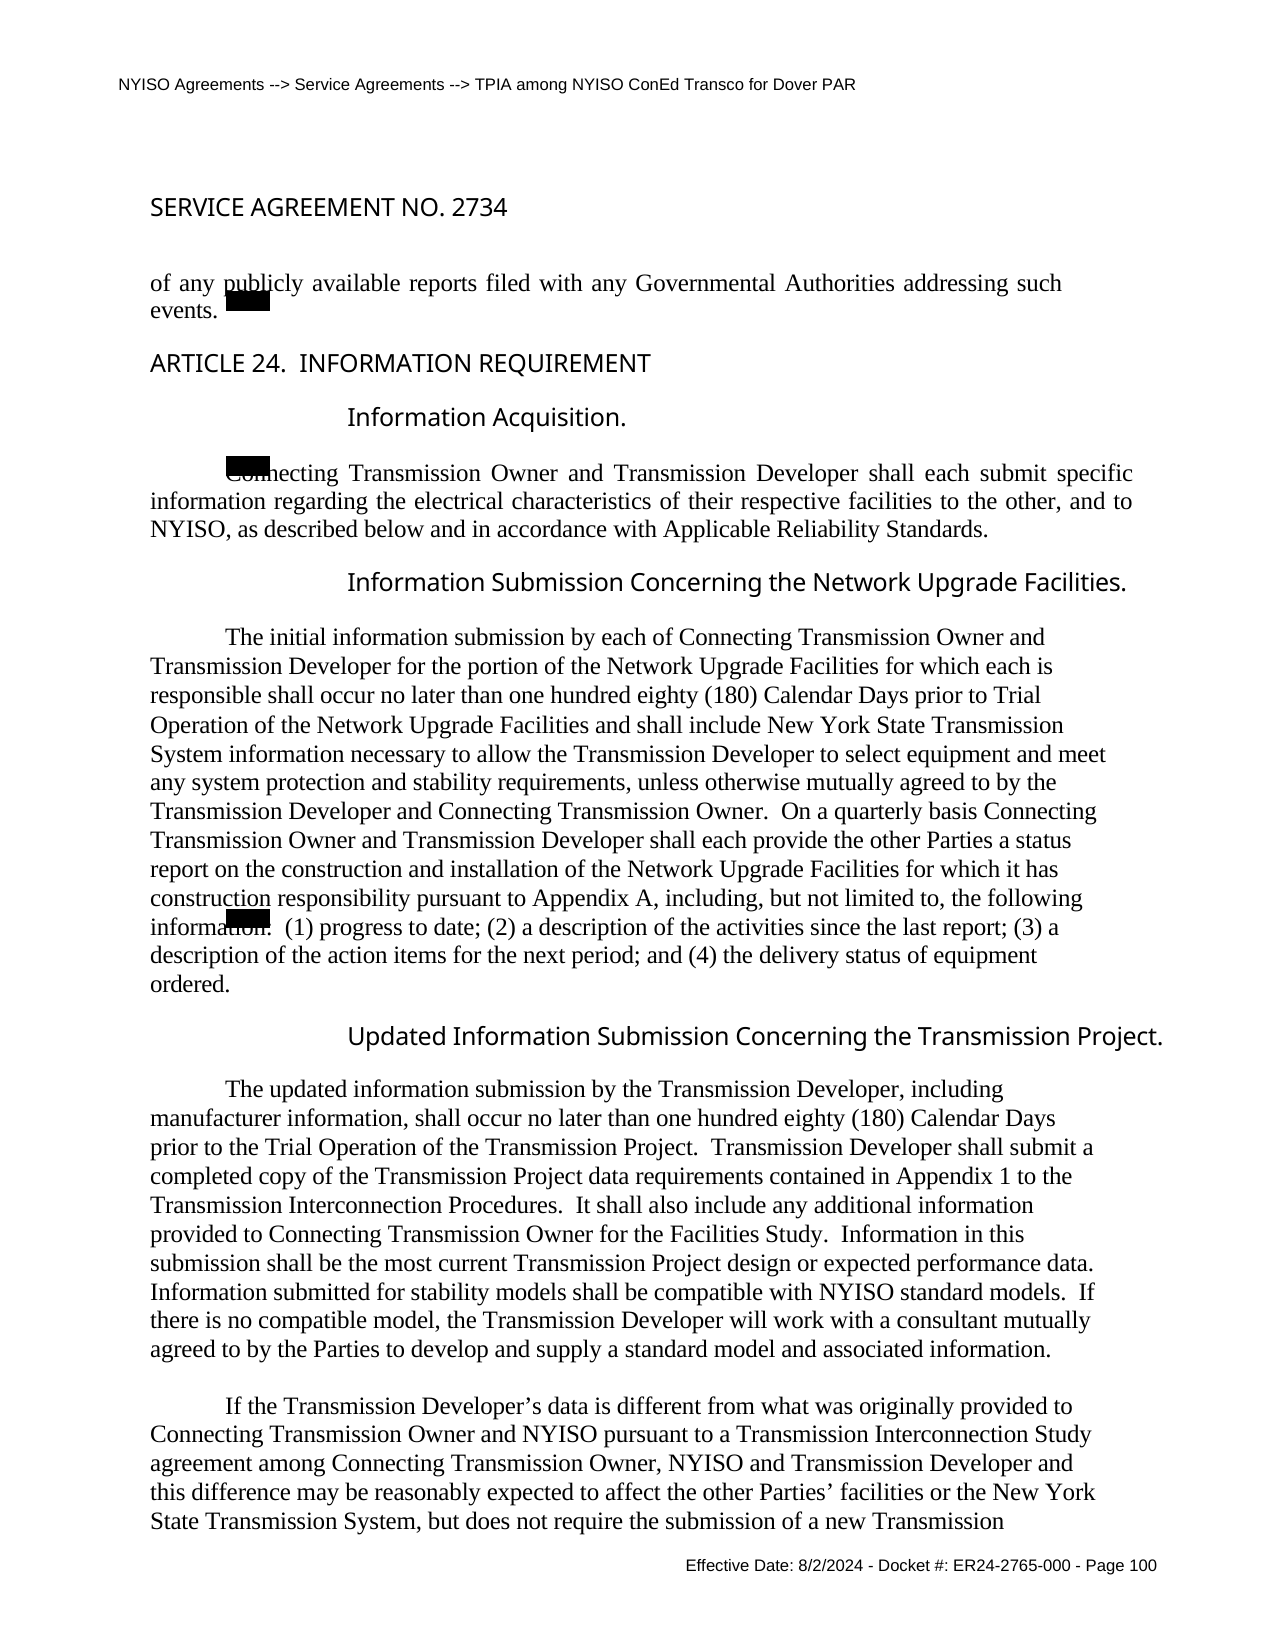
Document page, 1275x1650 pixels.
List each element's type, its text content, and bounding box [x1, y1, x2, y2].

text The updated information submission by the Transmission Developer, including [225, 1074, 1275, 1103]
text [150, 1391, 1137, 1535]
text ARTICLE 24. INFORMATION REQUIREMENT Information Acquisition. [150, 329, 723, 437]
text manufacturer information, shall occur no later than one hundred eighty (180) Calendar Days [150, 1104, 1275, 1132]
text Operation of the Network Upgrade Facilities and shall include New York State Transmission [150, 710, 1275, 739]
text The initial information submission by each of Connecting Transmission Owner and [225, 623, 1275, 651]
text of any publicly available reports filed with any Governmental Authorities addressing such events. [150, 270, 1072, 324]
text System information necessary to allow the Transmission Developer to select equipment and meet any system protection and stability requirements, unless otherwise mutually agreed to by the Transmission Developer and Connecting Transmission Owner. On a quarterly basis Connecting Transmission Owner and Transmission Developer shall each provide the other Parties a status report on the construction and installation of the Network Upgrade Facilities for which it has construction responsibility pursuant to Appendix A, including, but not limited to, the following information: (1) progress to date; (2) a description of the activities since the last report; (3) a description of the action items for the next period; and (4) the delivery status of equipment ordered. [150, 739, 1145, 999]
text Connecting Transmission Owner and Transmission Developer shall each submit specific information regarding the electrical characteristics of their respective facilities to the other, and to NYISO, as described below and in accordance with Applicable Reliability Standards. [150, 458, 1133, 543]
text Information Submission Concerning the Network Upgrade Facilities. [347, 568, 1275, 597]
text responsible shall occur no later than one hundred eighty (180) Calendar Days prior to Trial [150, 681, 1275, 710]
text prior to the Trial Operation of the Transmission Project. Transmission Developer shall submit a completed copy of the Transmission Project data requirements contained in Appendix 1 to the Transmission Interconnection Procedures. It shall also include any additional information provided to Connecting Transmission Owner for the Facilities Study. Information in this submission shall be the most current Transmission Project design or expected performance data. Information submitted for stability models shall be compatible with NYISO standard models. If there is no compatible model, the Transmission Developer will work with a consultant mutually agreed to by the Parties to develop and supply a standard model and associated information. [150, 1133, 1134, 1364]
text Transmission Developer for the portion of the Network Upgrade Facilities for which each is [150, 652, 1275, 681]
text SERVICE AGREEMENT NO. 2734 [150, 193, 1275, 222]
text Updated Information Submission Concerning the Transmission Project. [347, 1022, 1275, 1051]
